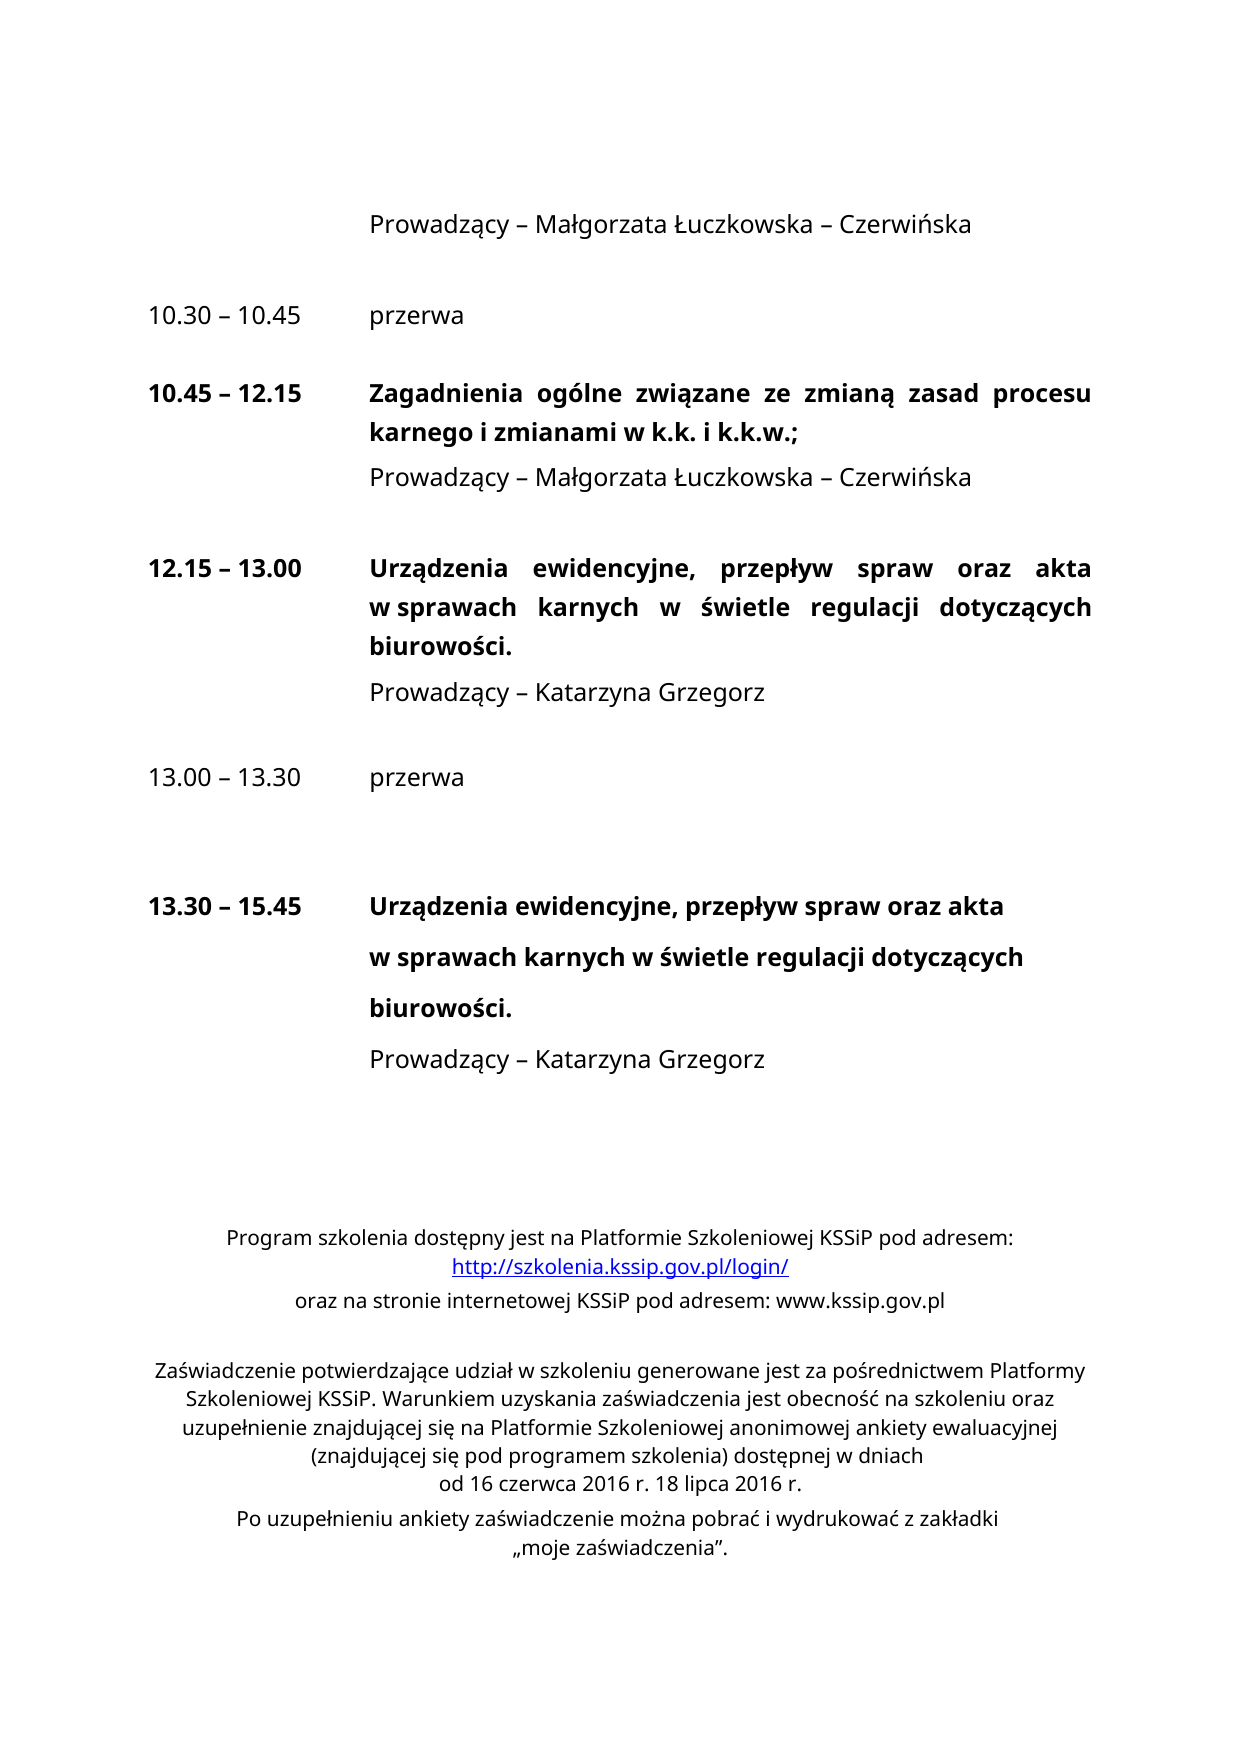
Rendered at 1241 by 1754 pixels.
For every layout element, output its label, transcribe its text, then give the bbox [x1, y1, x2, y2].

text Prowadzący – Małgorzata Łuczkowska – Czerwińska [369, 207, 1093, 241]
text 10.45 – 12.15 Zagadnienia ogólne związane ze zmianą zasad procesu karnego i zmianami w k.k. i k.k.w.; [148, 375, 1093, 448]
text 12.15 – 13.00 Urządzenia ewidencyjne, przepływ spraw oraz akta w sprawach karnych w świetle regulacji dotyczących biurowości. [148, 551, 1093, 663]
text Prowadzący – Katarzyna Grzegorz [369, 1042, 1093, 1076]
text 13.00 – 13.30 przerwa [148, 760, 1093, 827]
text http://szkolenia.kssip.gov.pl/login/ [148, 1252, 1093, 1280]
text 10.30 – 10.45 przerwa [148, 298, 1093, 365]
text oraz na stronie internetowej KSSiP pod adresem: www.kssip.gov.pl [148, 1286, 1093, 1315]
text 13.30 – 15.45 Urządzenia ewidencyjne, przepływ spraw oraz akta w sprawach karnych w świetle regulacji dotyczących biurowości. [148, 888, 1093, 1025]
text Prowadzący – Katarzyna Grzegorz [369, 674, 1093, 708]
text Zaświadczenie potwierdzające udział w szkoleniu generowane jest za pośrednictwem Platformy Szkoleniowej KSSiP. Warunkiem uzyskania zaświadczenia jest obecność na szkoleniu oraz uzupełnienie znajdującej się na Platformie Szkoleniowej anonimowej ankiety ewaluacyjnej (znajdującej się pod programem szkolenia) dostępnej w dniach od 16 czerwca 2016 r. 18 lipca 2016 r. [148, 1356, 1093, 1498]
text Po uzupełnieniu ankiety zaświadczenie można pobrać i wydrukować z zakładki „moje zaświadczenia”. [148, 1504, 1093, 1561]
text Program szkolenia dostępny jest na Platformie Szkoleniowej KSSiP pod adresem: [148, 1223, 1093, 1252]
text Prowadzący – Małgorzata Łuczkowska – Czerwińska [369, 460, 1093, 494]
